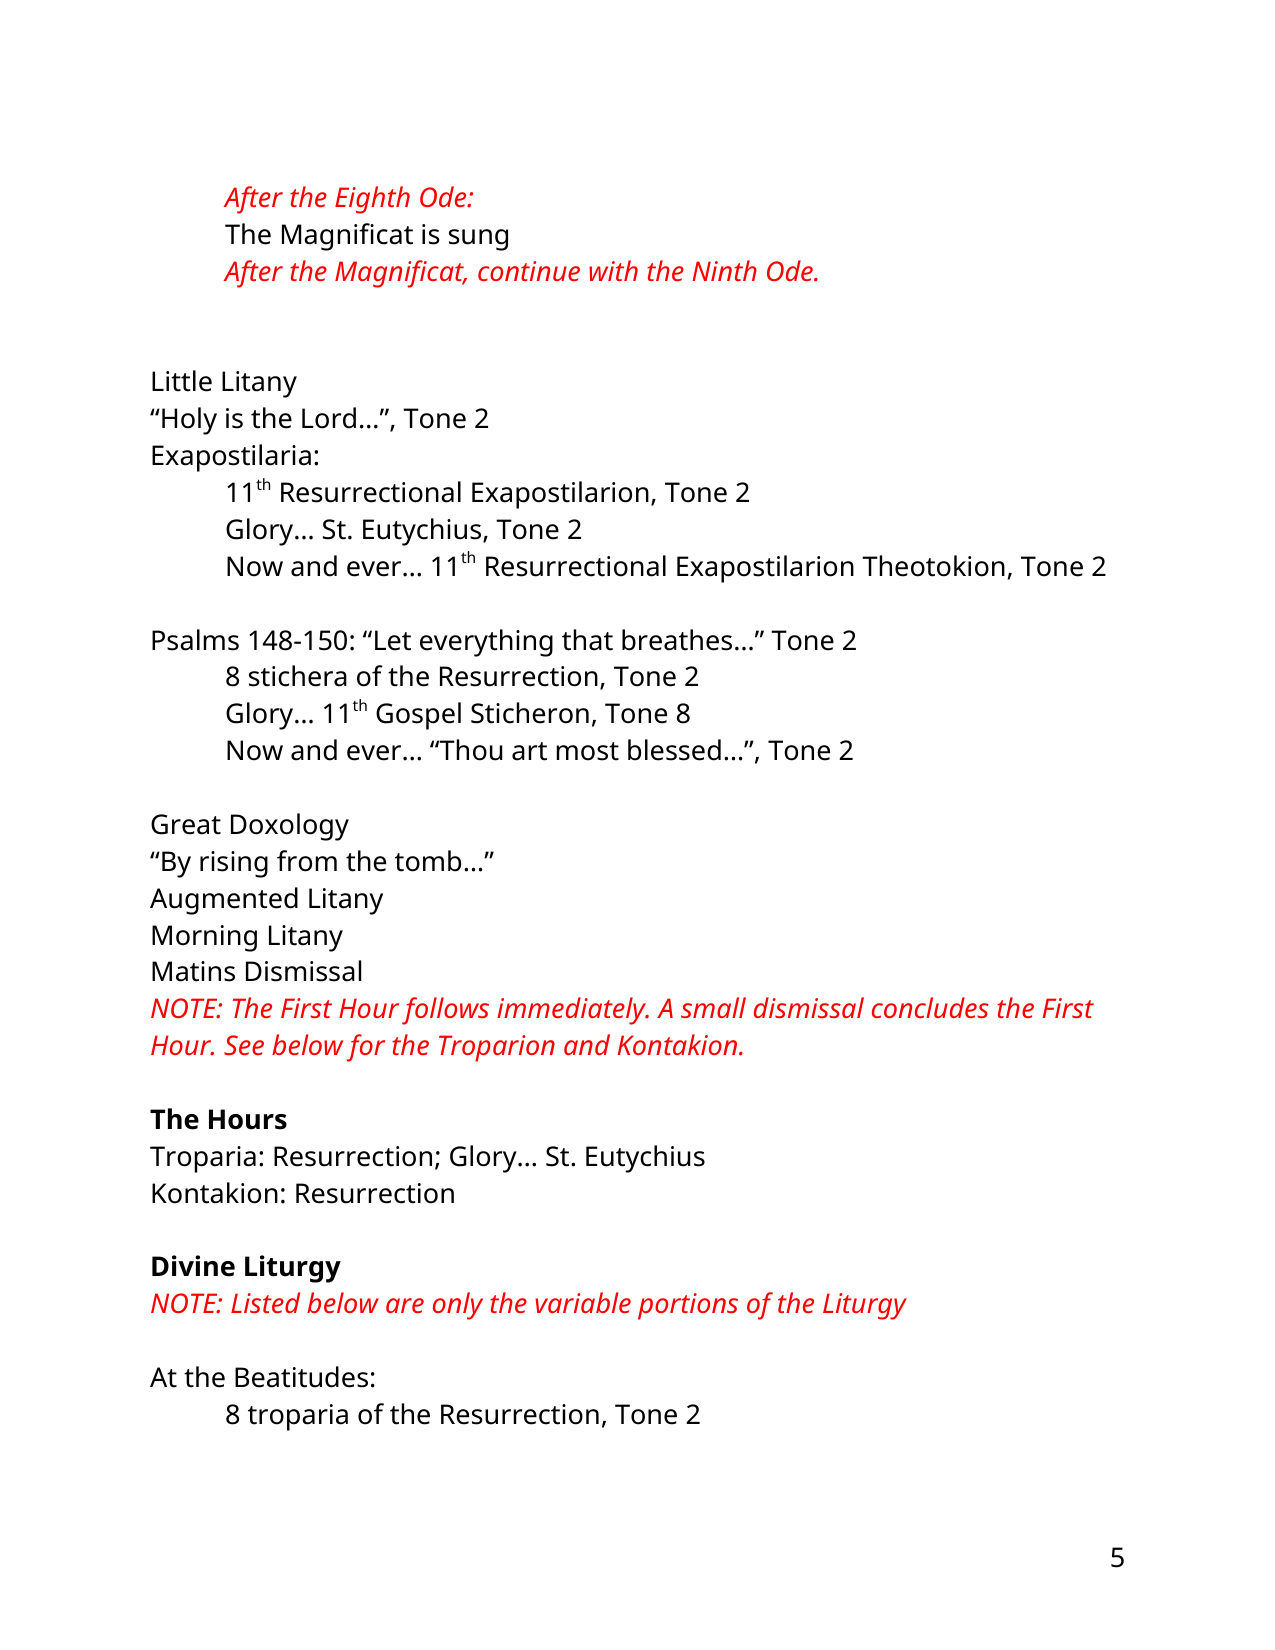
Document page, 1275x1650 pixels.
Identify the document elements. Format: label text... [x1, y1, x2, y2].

text Exapostilaria: [150, 437, 1125, 473]
text 8 stichera of the Resurrection, Tone 2 [150, 658, 1125, 695]
text Augmented Litany [150, 879, 1125, 916]
text Troparia: Resurrection; Glory… St. Eutychius [150, 1137, 1125, 1174]
text Psalms 148-150: “Let everything that breathes…” Tone 2 [150, 621, 1125, 658]
text Glory… St. Eutychius, Tone 2 [150, 510, 1125, 547]
text Now and ever… 11th Resurrectional Exapostilarion Theotokion, Tone 2 [225, 547, 1125, 584]
text 11th Resurrectional Exapostilarion, Tone 2 [150, 473, 1125, 510]
text 8 troparia of the Resurrection, Tone 2 [150, 1395, 1125, 1432]
text At the Beatitudes: [150, 1358, 1125, 1395]
text Matins Dismissal [150, 953, 1125, 990]
text After the Magnificat, continue with the Ninth Ode. [225, 252, 1125, 289]
text Glory… 11th Gospel Sticheron, Tone 8 [150, 695, 1125, 732]
text The Magnificat is sung [225, 215, 1125, 252]
text Morning Litany [150, 916, 1125, 953]
text “By rising from the tomb…” [150, 842, 1125, 879]
text The Hours [150, 1100, 1125, 1137]
text Divine Liturgy [150, 1248, 1125, 1285]
text Little Litany [150, 363, 1125, 400]
text Now and ever… “Thou art most blessed…”, Tone 2 [150, 732, 1125, 768]
text Kontakion: Resurrection [150, 1174, 1125, 1211]
text Great Doxology [150, 805, 1125, 842]
text NOTE: Listed below are only the variable portions of the Liturgy [150, 1285, 1125, 1322]
text “Holy is the Lord…”, Tone 2 [150, 400, 1125, 437]
text After the Eighth Ode: [225, 178, 1125, 215]
text NOTE: The First Hour follows immediately. A small dismissal concludes the First Hour. See below for the Troparion and Kontakion. [150, 990, 1125, 1063]
